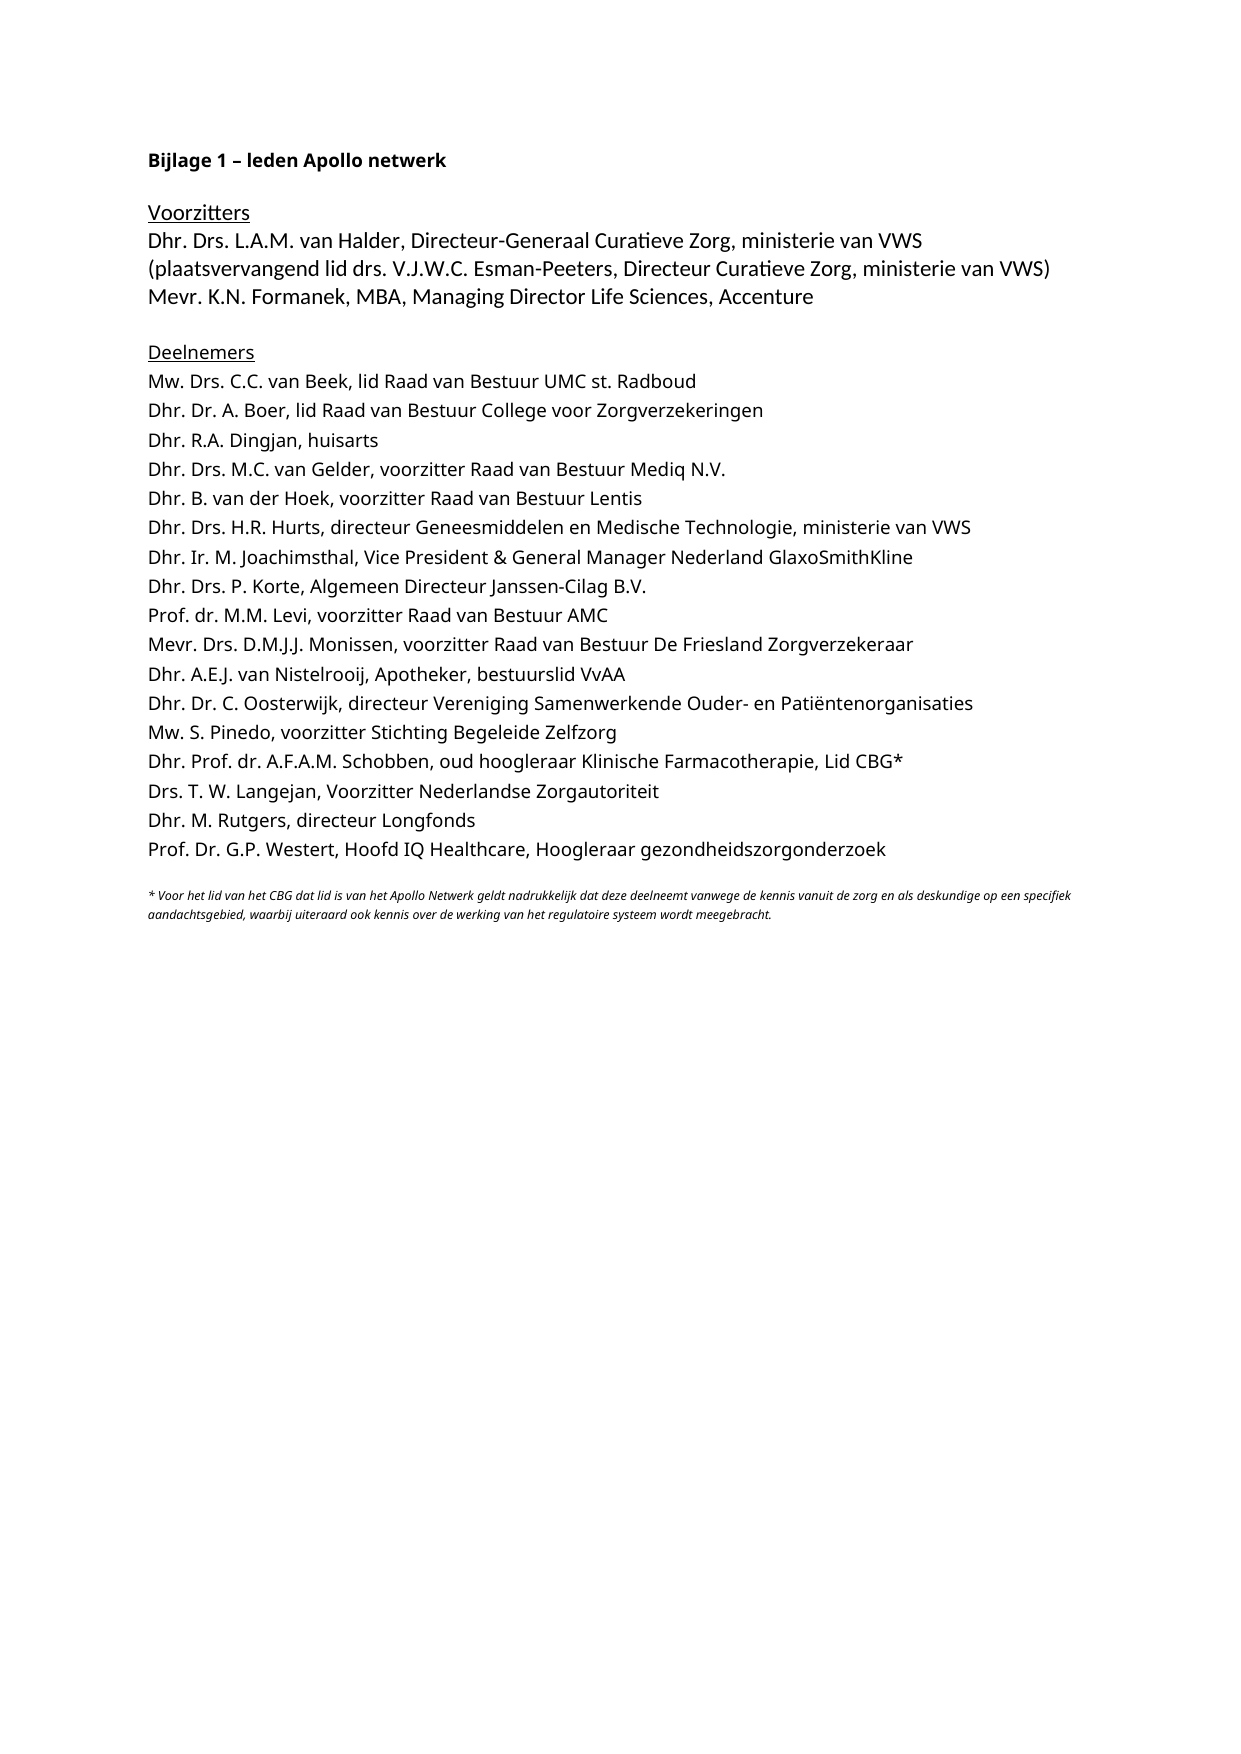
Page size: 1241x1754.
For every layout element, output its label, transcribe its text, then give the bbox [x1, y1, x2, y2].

text Voorzitters Dhr. Drs. L.A.M. van Halder, Directeur-Generaal Curatieve Zorg, ministerie van VWS (plaatsvervangend lid drs. V.J.W.C. Esman-Peeters, Directeur Curatieve Zorg, ministerie van VWS) [148, 198, 1093, 282]
text Deelnemers Mw. Drs. C.C. van Beek, lid Raad van Bestuur UMC st. Radboud Dhr. Dr. A. Boer, lid Raad van Bestuur College voor Zorgverzekeringen Dhr. R.A. Dingjan, huisarts Dhr. Drs. M.C. van Gelder, voorzitter Raad van Bestuur Mediq N.V. Dhr. B. van der Hoek, voorzitter Raad van Bestuur Lentis Dhr. Drs. H.R. Hurts, directeur Geneesmiddelen en Medische Technologie, ministerie van VWS Dhr. Ir. M. Joachimsthal, Vice President & General Manager Nederland GlaxoSmithKline Dhr. Drs. P. Korte, Algemeen Directeur Janssen-Cilag B.V. Prof. dr. M.M. Levi, voorzitter Raad van Bestuur AMC Mevr. Drs. D.M.J.J. Monissen, voorzitter Raad van Bestuur De Friesland Zorgverzekeraar Dhr. A.E.J. van Nistelrooij, Apotheker, bestuurslid VvAA Dhr. Dr. C. Oosterwijk, directeur Vereniging Samenwerkende Ouder- en Patiëntenorganisaties Mw. S. Pinedo, voorzitter Stichting Begeleide Zelfzorg Dhr. Prof. dr. A.F.A.M. Schobben, oud hoogleraar Klinische Farmacotherapie, Lid CBG* Drs. T. W. Langejan, Voorzitter Nederlandse Zorgautoriteit Dhr. M. Rutgers, directeur Longfonds Prof. Dr. G.P. Westert, Hoofd IQ Healthcare, Hoogleraar gezondheidszorgonderzoek [148, 310, 1093, 862]
text * Voor het lid van het CBG dat lid is van het Apollo Netwerk geldt nadrukkelijk dat deze deelneemt vanwege de kennis vanuit de zorg en als deskundige op een specifiek aandachtsgebied, waarbij uiteraard ook kennis over de werking van het regulatoire systeem wordt meegebracht. [148, 887, 1093, 923]
text Bijlage 1 – leden Apollo netwerk [148, 148, 1093, 173]
text Mevr. K.N. Formanek, MBA, Managing Director Life Sciences, Accenture [148, 282, 1093, 310]
